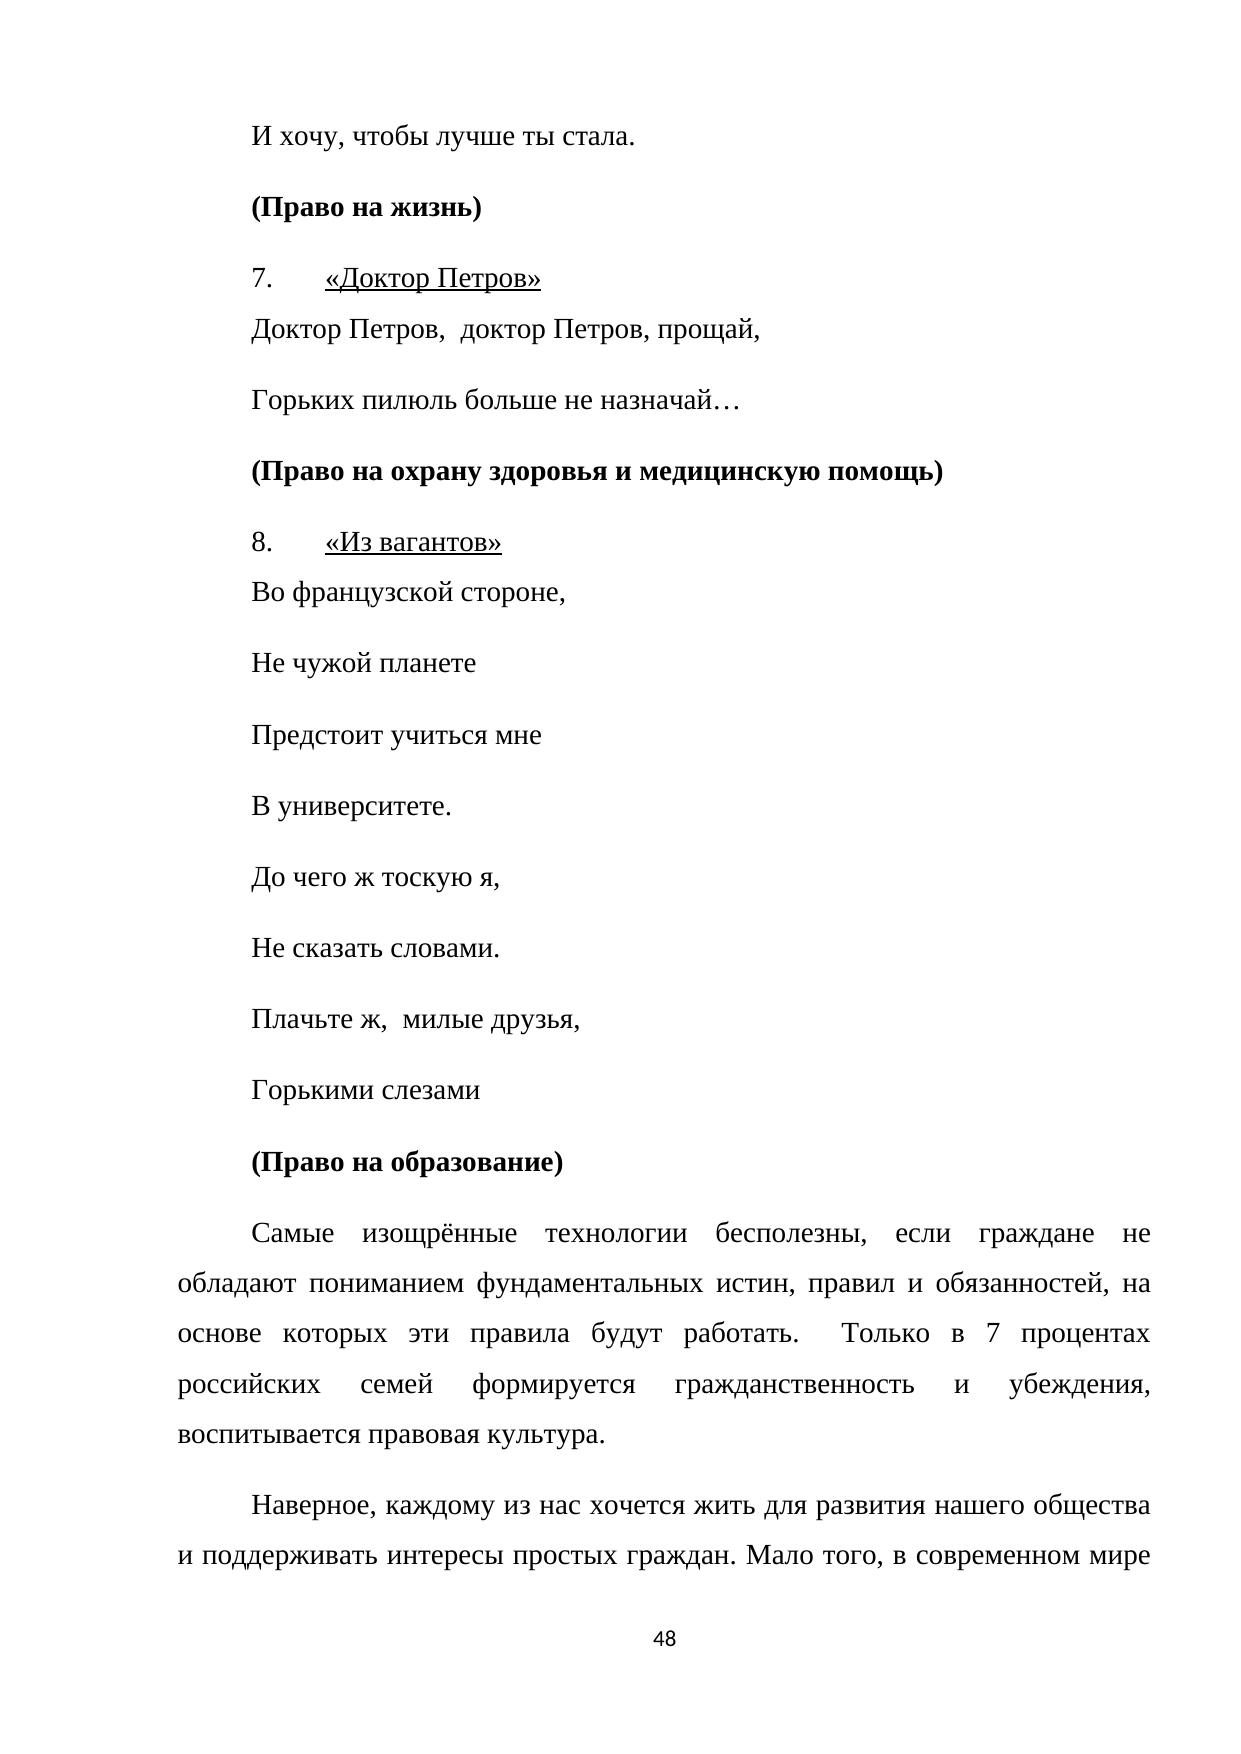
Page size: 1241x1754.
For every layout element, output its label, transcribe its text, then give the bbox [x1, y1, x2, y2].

text Не сказать словами. [177, 930, 1152, 964]
text Самые изощрённые технологии бесполезны, если граждане не обладают пониманием фундаментальных истин, правил и обязанностей, на основе которых эти правила будут работать. Только в 7 процентах российских семей формируется гражданственность и убеждения, воспитывается правовая культура. [177, 1215, 1152, 1449]
text В университете. [177, 788, 1152, 821]
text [177, 1487, 1152, 1571]
text Не чужой планете [177, 646, 1152, 679]
text И хочу, чтобы лучше ты стала. [177, 118, 1152, 152]
text Во французской стороне, [177, 574, 1152, 608]
list «Доктор Петров» [177, 260, 1152, 294]
text Предстоит учиться мне [177, 717, 1152, 750]
text Горькими слезами [177, 1072, 1152, 1106]
text Горьких пилюль больше не назначай… [177, 382, 1152, 415]
list «Из вагантов» [177, 524, 1152, 558]
text (Право на образование) [177, 1144, 1152, 1177]
text Плачьте ж, милые друзья, [177, 1001, 1152, 1035]
text До чего ж тоскую я, [177, 859, 1152, 893]
text (Право на жизнь) [177, 189, 1152, 223]
text (Право на охрану здоровья и медицинскую помощь) [177, 453, 1152, 487]
text Доктор Петров, доктор Петров, прощай, [177, 311, 1152, 344]
